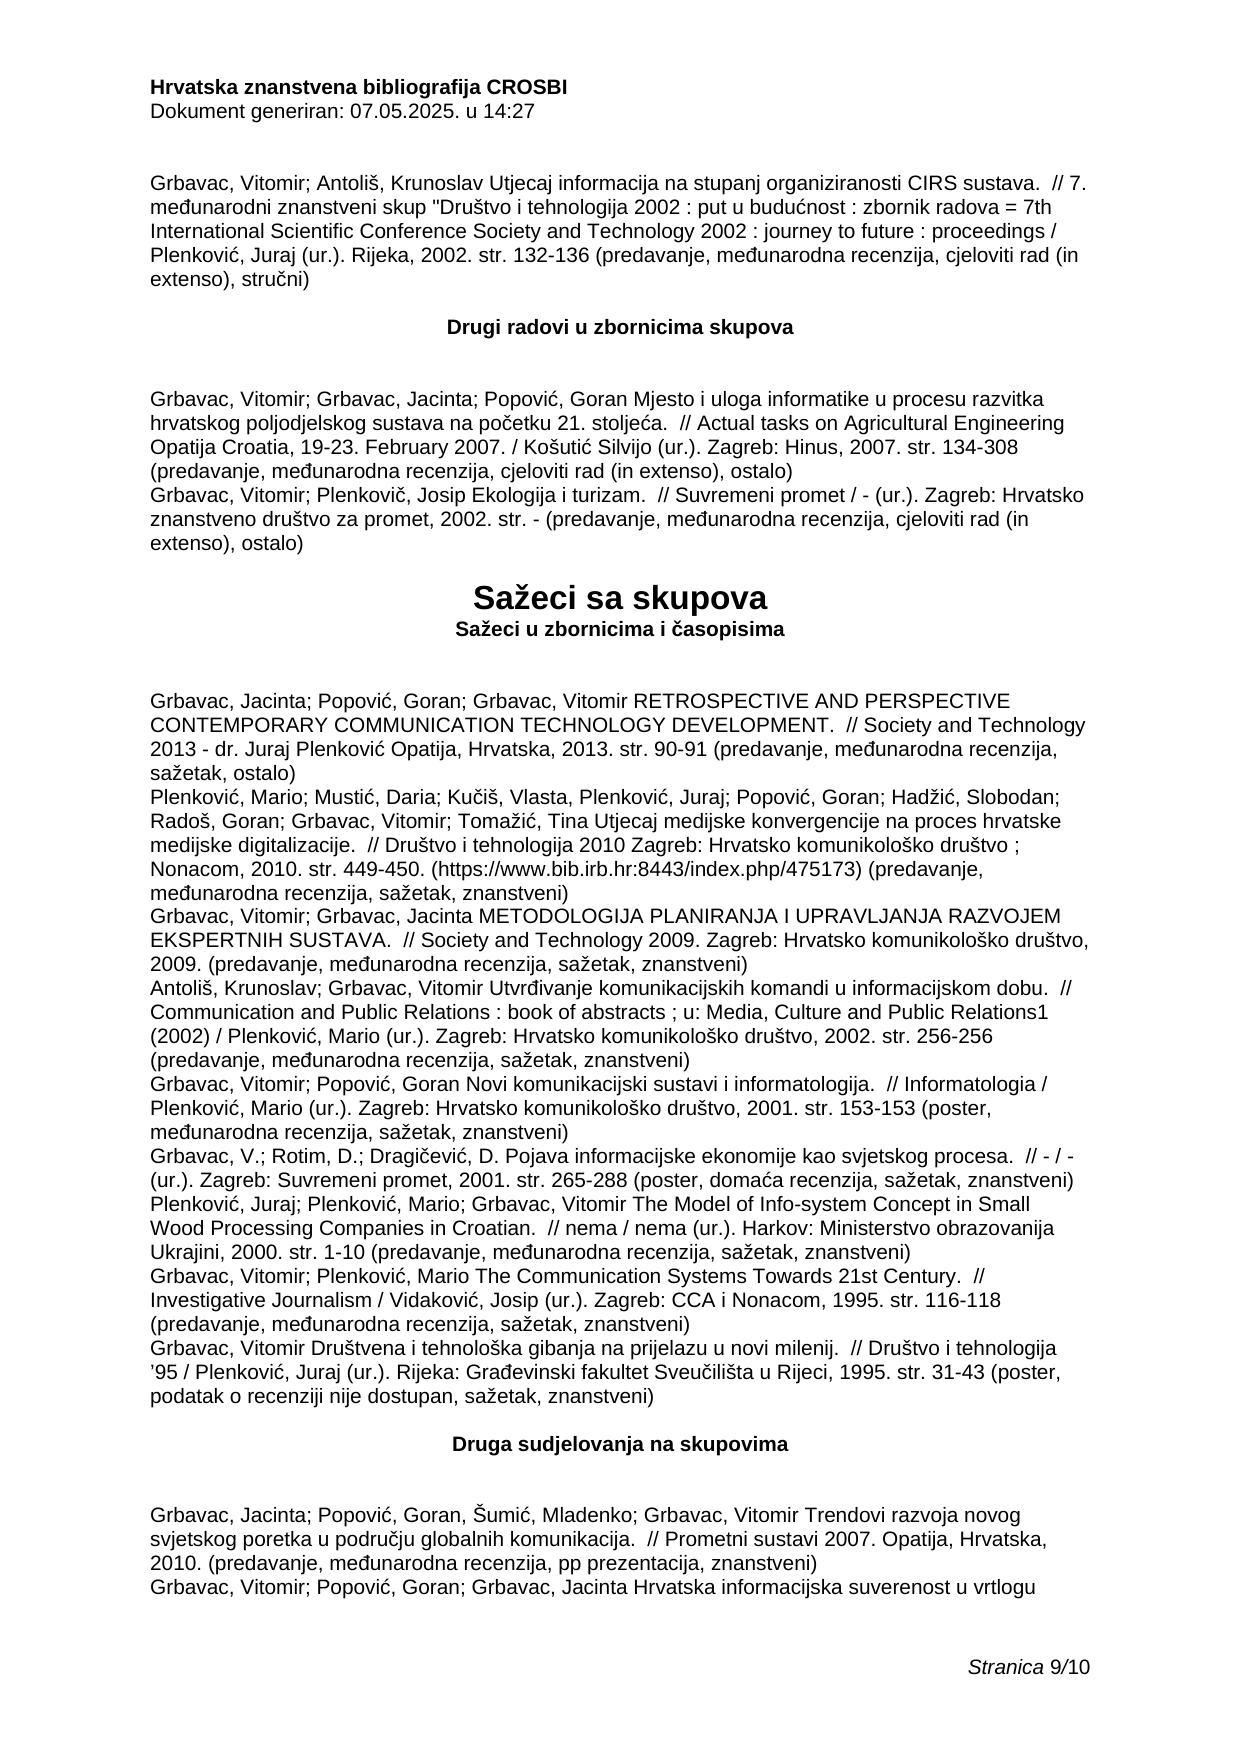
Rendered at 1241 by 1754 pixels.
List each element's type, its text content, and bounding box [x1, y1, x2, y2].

subtitle Sažeci u zbornicima i časopisima [150, 617, 1090, 641]
text Grbavac, Vitomir; Popović, Goran [150, 1072, 1090, 1144]
text Grbavac, Vitomir; Grbavac, Jacinta; Popović, Goran [150, 387, 1090, 482]
text Grbavac, V.; Rotim, D.; Dragičević, D. [150, 1144, 1090, 1192]
subtitle Drugi radovi u zbornicima skupova [150, 315, 1090, 339]
text Grbavac, Vitomir; Grbavac, Jacinta [150, 904, 1090, 976]
text Plenković, Mario; Mustić, Daria; Kučiš, Vlasta, Plenković, Juraj; Popović, Goran; Hadžić, Slobodan; Radoš, Goran; Grbavac, Vitomir; Tomažić, Tina [150, 784, 1090, 904]
text Grbavac, Vitomir; Plenković, Mario [150, 1264, 1090, 1336]
subtitle Sažeci sa skupova [150, 578, 1090, 617]
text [150, 1575, 1090, 1599]
text Grbavac, Jacinta; Popović, Goran, Šumić, Mladenko; Grbavac, Vitomir [150, 1503, 1090, 1575]
subtitle Druga sudjelovanja na skupovima [150, 1431, 1090, 1455]
text Plenković, Juraj; Plenković, Mario; Grbavac, Vitomir [150, 1192, 1090, 1264]
text Grbavac, Vitomir; Antoliš, Krunoslav [150, 171, 1090, 291]
text Grbavac, Vitomir [150, 1336, 1090, 1407]
text Antoliš, Krunoslav; Grbavac, Vitomir [150, 976, 1090, 1072]
text Grbavac, Jacinta; Popović, Goran; Grbavac, Vitomir [150, 689, 1090, 784]
text Grbavac, Vitomir; Plenkovič, Josip [150, 482, 1090, 554]
